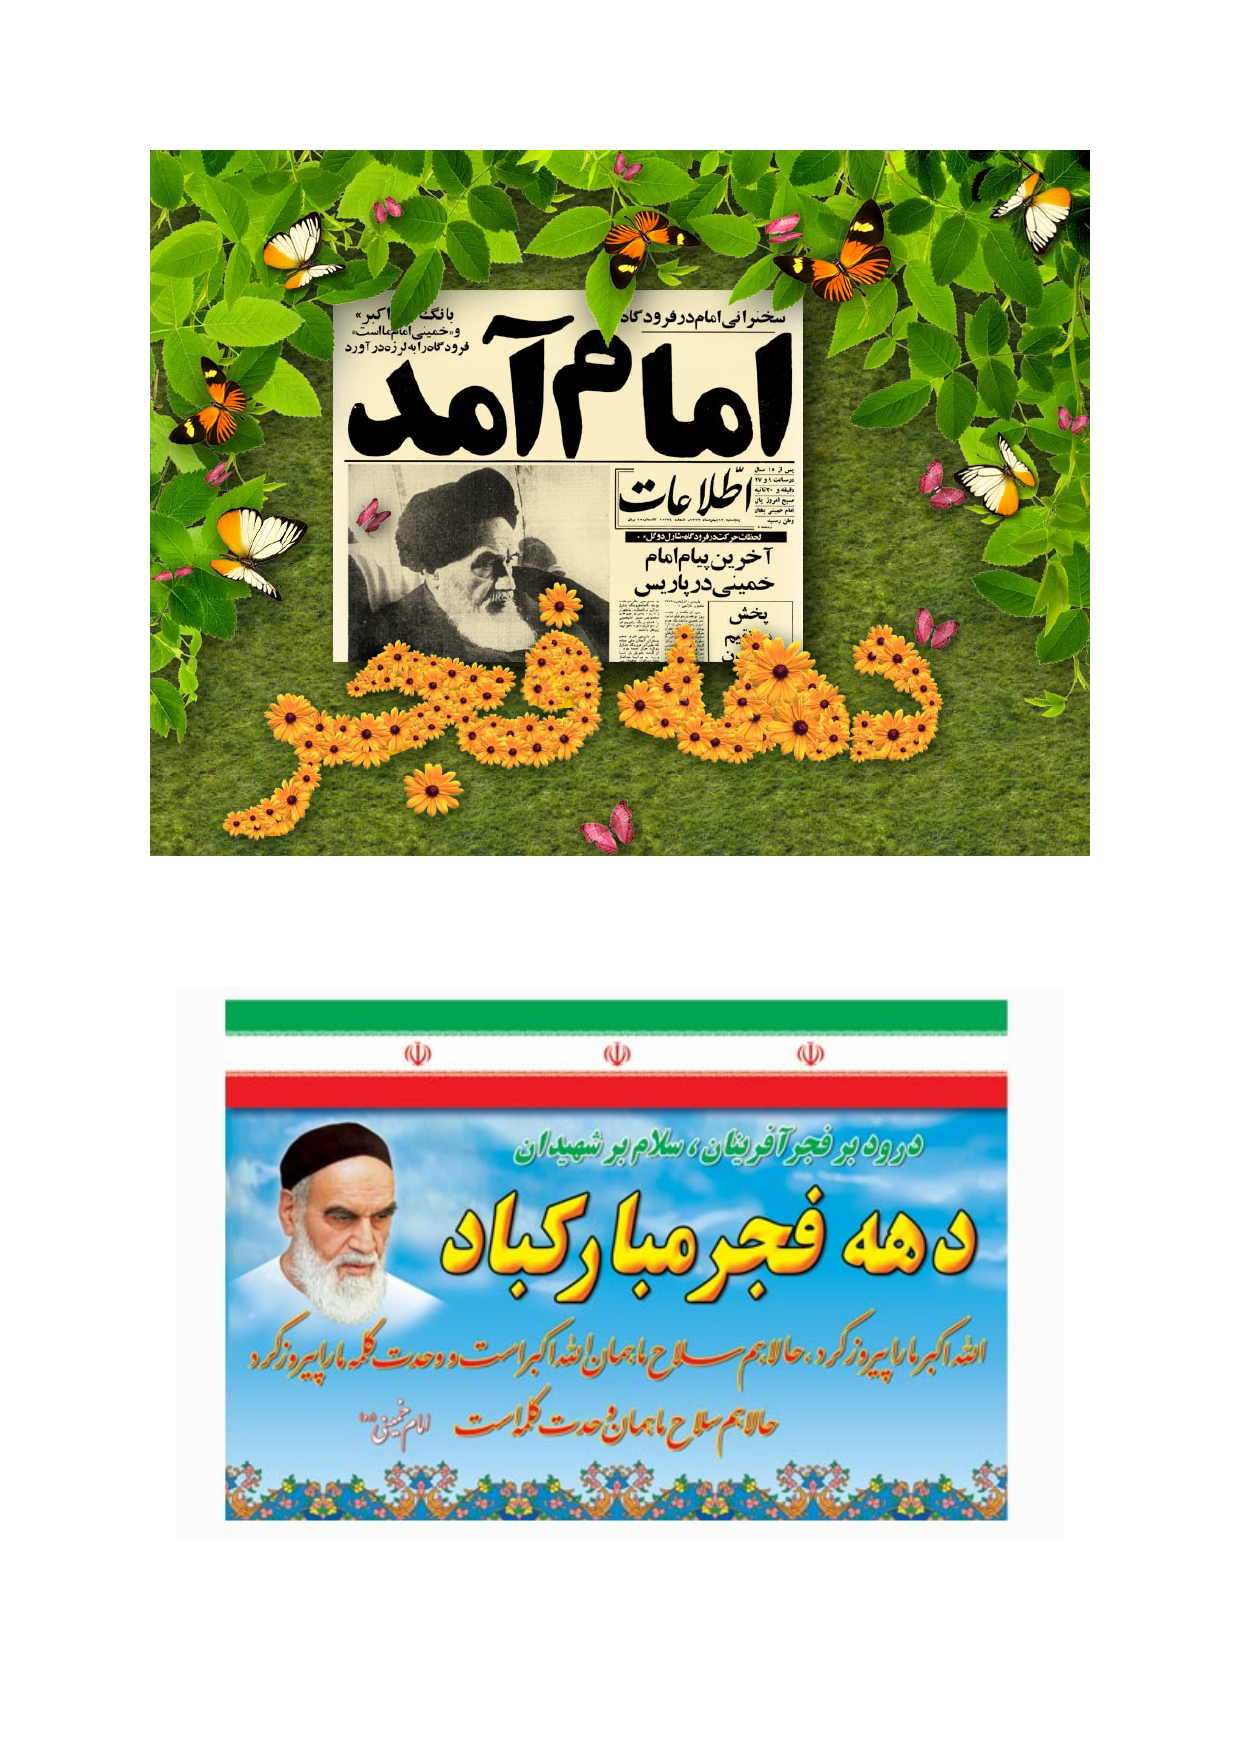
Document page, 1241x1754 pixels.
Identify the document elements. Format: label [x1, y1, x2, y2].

picture [174, 986, 1066, 1538]
picture [150, 150, 1090, 856]
